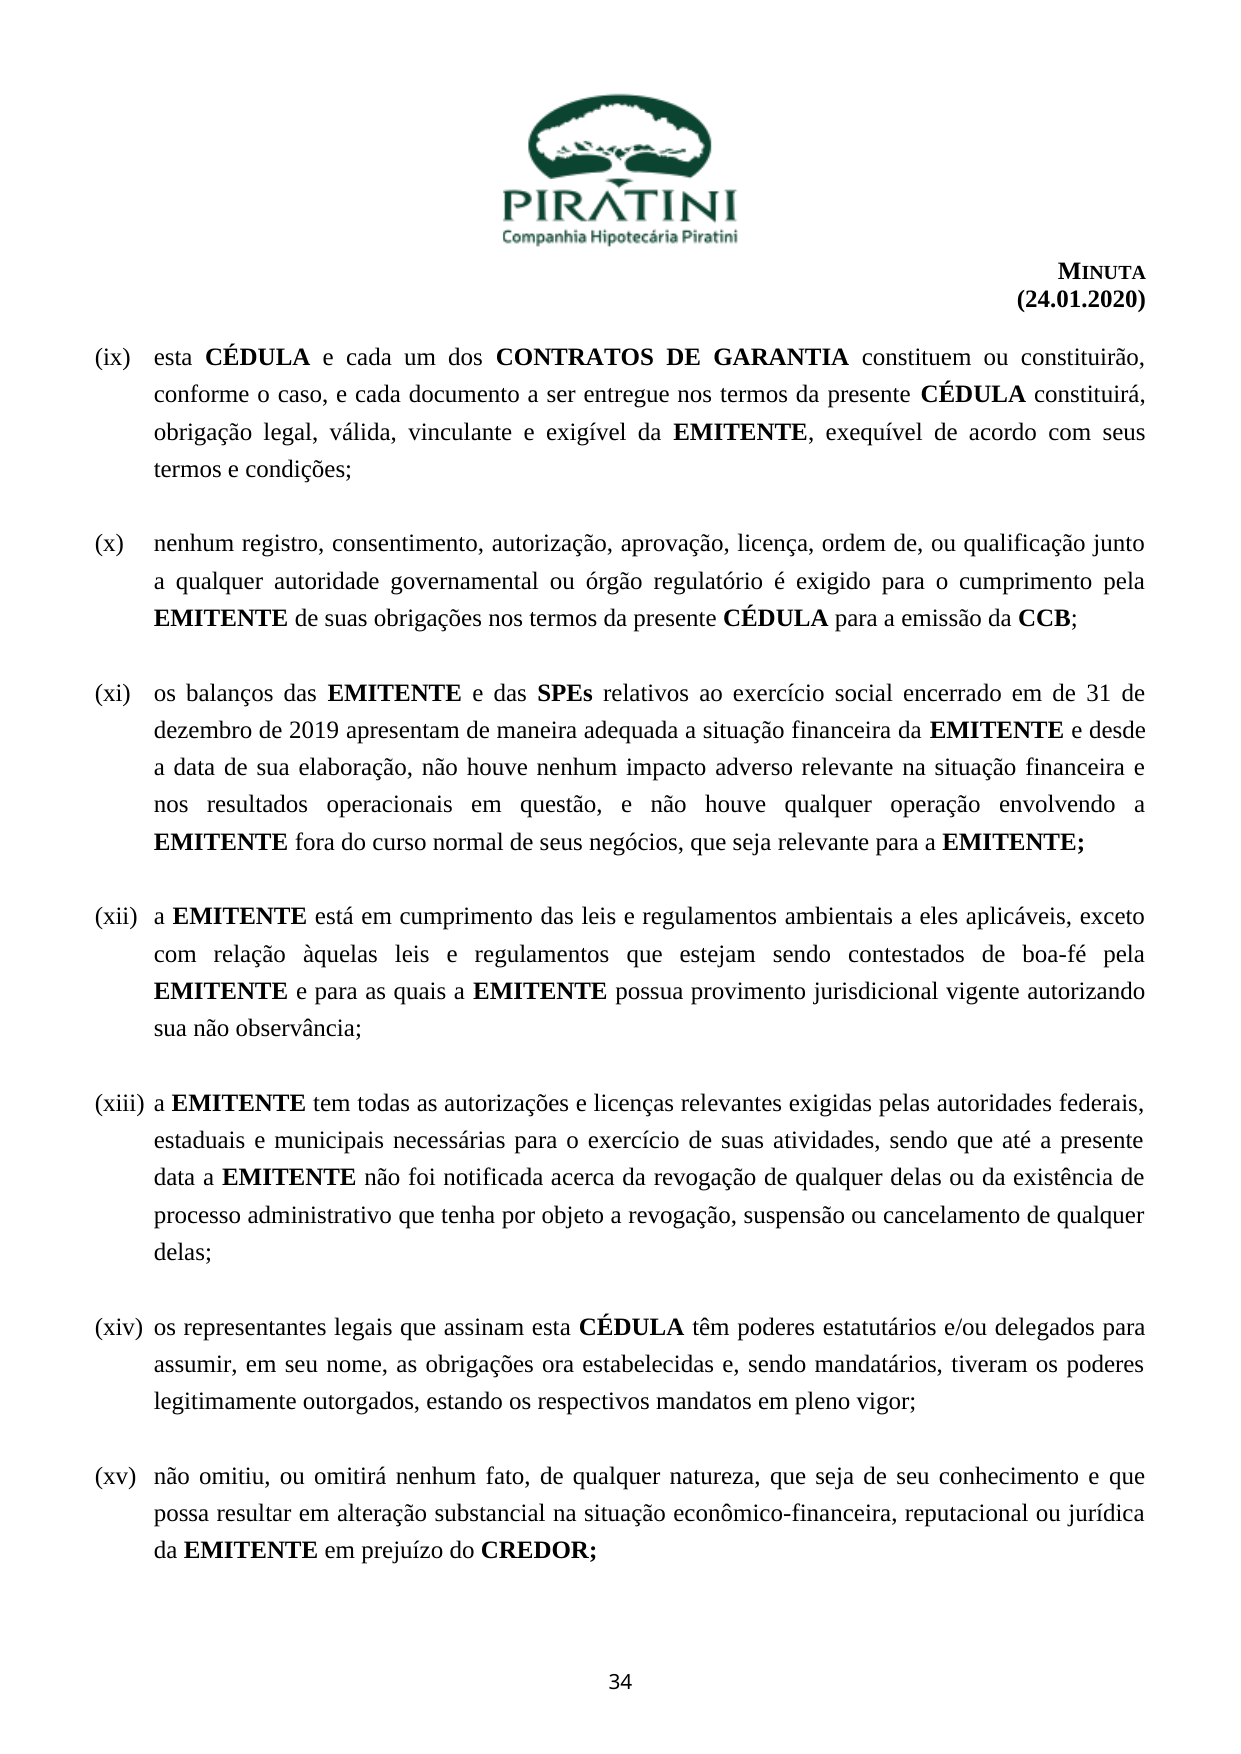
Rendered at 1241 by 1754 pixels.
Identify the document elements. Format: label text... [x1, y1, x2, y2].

list os balanços das EMITENTE e das SPEs relativos ao exercício social encerrado em de 31 de dezembro de 2019 apresentam de maneira adequada a situação financeira da EMITENTE e desde a data de sua elaboração, não houve nenhum impacto adverso relevante na situação financeira e nos resultados operacionais em questão, e não houve qualquer operação envolvendo a EMITENTE fora do curso normal de seus negócios, que seja relevante para a EMITENTE; [94, 678, 1146, 856]
list esta CÉDULA e cada um dos CONTRATOS DE GARANTIA constituem ou constituirão, conforme o caso, e cada documento a ser entregue nos termos da presente CÉDULA constituirá, obrigação legal, válida, vinculante e exigível da EMITENTE, exequível de acordo com seus termos e condições; [94, 342, 1146, 483]
list não omitiu, ou omitirá nenhum fato, de qualquer natureza, que seja de seu conhecimento e que possa resultar em alteração substancial na situação econômico-financeira, reputacional ou jurídica da EMITENTE em prejuízo do CREDOR; [94, 1461, 1146, 1564]
picture [502, 88, 738, 256]
list nenhum registro, consentimento, autorização, aprovação, licença, ordem de, ou qualificação junto a qualquer autoridade governamental ou órgão regulatório é exigido para o cumprimento pela EMITENTE de suas obrigações nos termos da presente CÉDULA para a emissão da CCB; [94, 528, 1146, 632]
list os representantes legais que assinam esta CÉDULA têm poderes estatutários e/ou delegados para assumir, em seu nome, as obrigações ora estabelecidas e, sendo mandatários, tiveram os poderes legitimamente outorgados, estando os respectivos mandatos em pleno vigor; [94, 1312, 1146, 1415]
list a EMITENTE tem todas as autorizações e licenças relevantes exigidas pelas autoridades federais, estaduais e municipais necessárias para o exercício de suas atividades, sendo que até a presente data a EMITENTE não foi notificada acerca da revogação de qualquer delas ou da existência de processo administrativo que tenha por objeto a revogação, suspensão ou cancelamento de qualquer delas; [94, 1088, 1146, 1266]
list a EMITENTE está em cumprimento das leis e regulamentos ambientais a eles aplicáveis, exceto com relação àquelas leis e regulamentos que estejam sendo contestados de boa-fé pela EMITENTE e para as quais a EMITENTE possua provimento jurisdicional vigente autorizando sua não observância; [94, 901, 1146, 1042]
